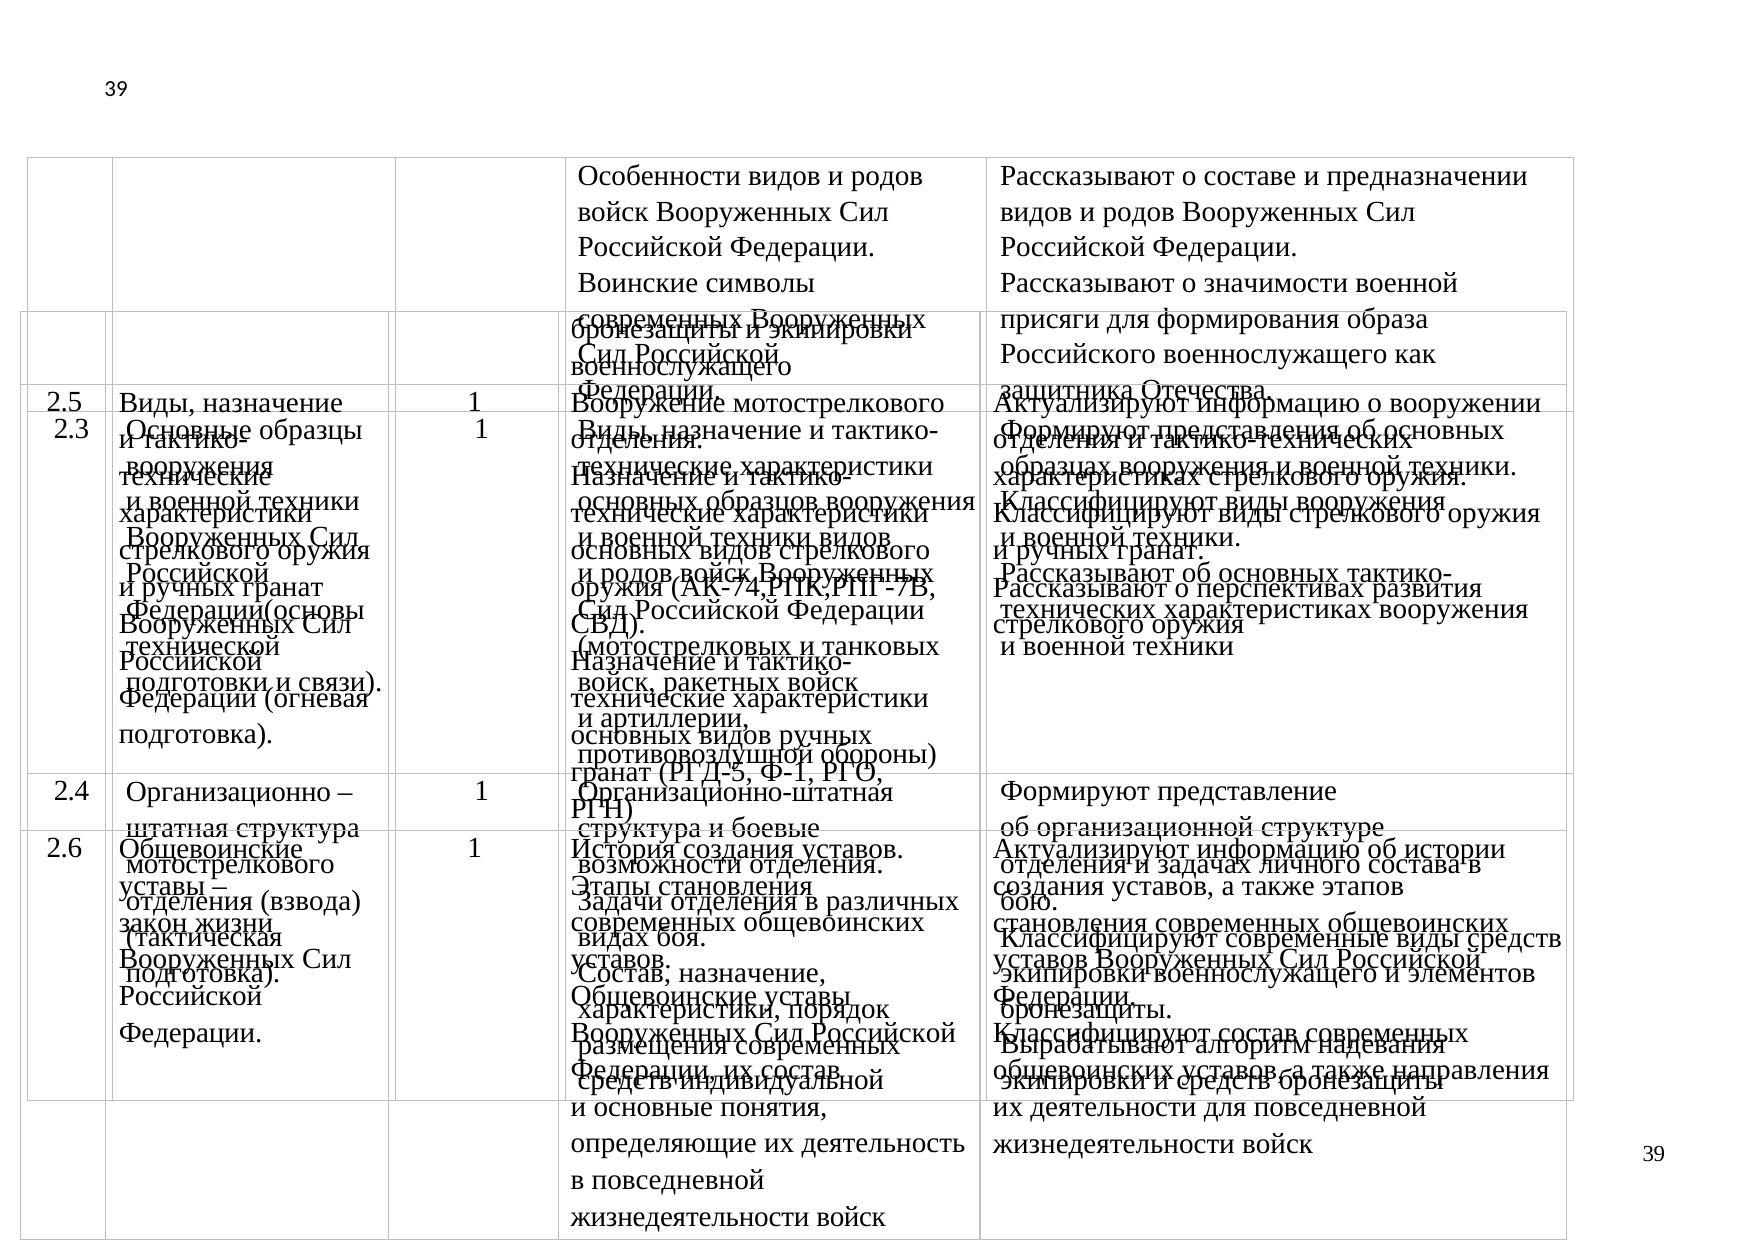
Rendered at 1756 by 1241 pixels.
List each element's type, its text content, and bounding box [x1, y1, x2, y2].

table_header [21, 312, 105, 384]
table_header [106, 312, 388, 384]
table_header бронезащиты и экипировки военнослужащего [559, 312, 979, 384]
table_cell Общевоинские уставы – закон жизни Вооруженных Сил Российской Федерации. [106, 831, 388, 1239]
table_cell Актуализируют информацию об истории создания уставов, а также этапов становления современных общевоинских уставов Вооруженных Сил Российской Федерации. Классифицируют состав современных общевоинских уставов, а также направления их деятельности для повседневной жизнедеятельности войск [981, 831, 1566, 1239]
table_header [396, 158, 565, 311]
table_header Рассказывают о составе и предназначении видов и родов Вооруженных Сил Российской Федерации. Рассказывают о значимости военной присяги для формирования образа Российского военнослужащего как защитника Отечества. [987, 158, 1573, 411]
table_cell 1 [389, 385, 558, 830]
table_header [389, 312, 558, 384]
table_cell 2.6 [21, 831, 105, 1239]
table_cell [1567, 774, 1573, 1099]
table_header Особенности видов и родов войск Вооруженных Сил Российской Федерации. Воинские символы современных Вооруженных Сил Российской Федерации. [566, 158, 986, 311]
table_cell 2.5 [21, 385, 105, 830]
table_cell Вооружение мотострелкового отделения. Назначение и тактико- технические характеристики основных видов стрелкового оружия (АК-74,РПК,РПГ-7В, СВД). Назначение и тактико- технические характеристики основных видов ручных гранат (РГД-5, Ф-1, РГО, РГН) [559, 385, 979, 830]
table_cell Актуализируют информацию о вооружении отделения и тактико-технических характеристиках стрелкового оружия. Классифицируют виды стрелкового оружия и ручных гранат. Рассказывают о перспективах развития стрелкового оружия [981, 385, 1566, 830]
table_cell Виды, назначение и тактико- технические характеристики стрелкового оружия и ручных гранат Вооруженных Сил Российской Федерации (огневая подготовка). [106, 385, 388, 830]
table_header [113, 158, 395, 311]
table_header [28, 158, 112, 311]
table_cell 1 [389, 831, 558, 1239]
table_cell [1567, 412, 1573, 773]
table_cell История создания уставов. Этапы становления современных общевоинских уставов. Общевоинские уставы Вооруженных Сил Российской Федерации, их состав и основные понятия, определяющие их деятельность в повседневной жизнедеятельности войск [559, 831, 979, 1239]
table_header [981, 312, 1566, 384]
